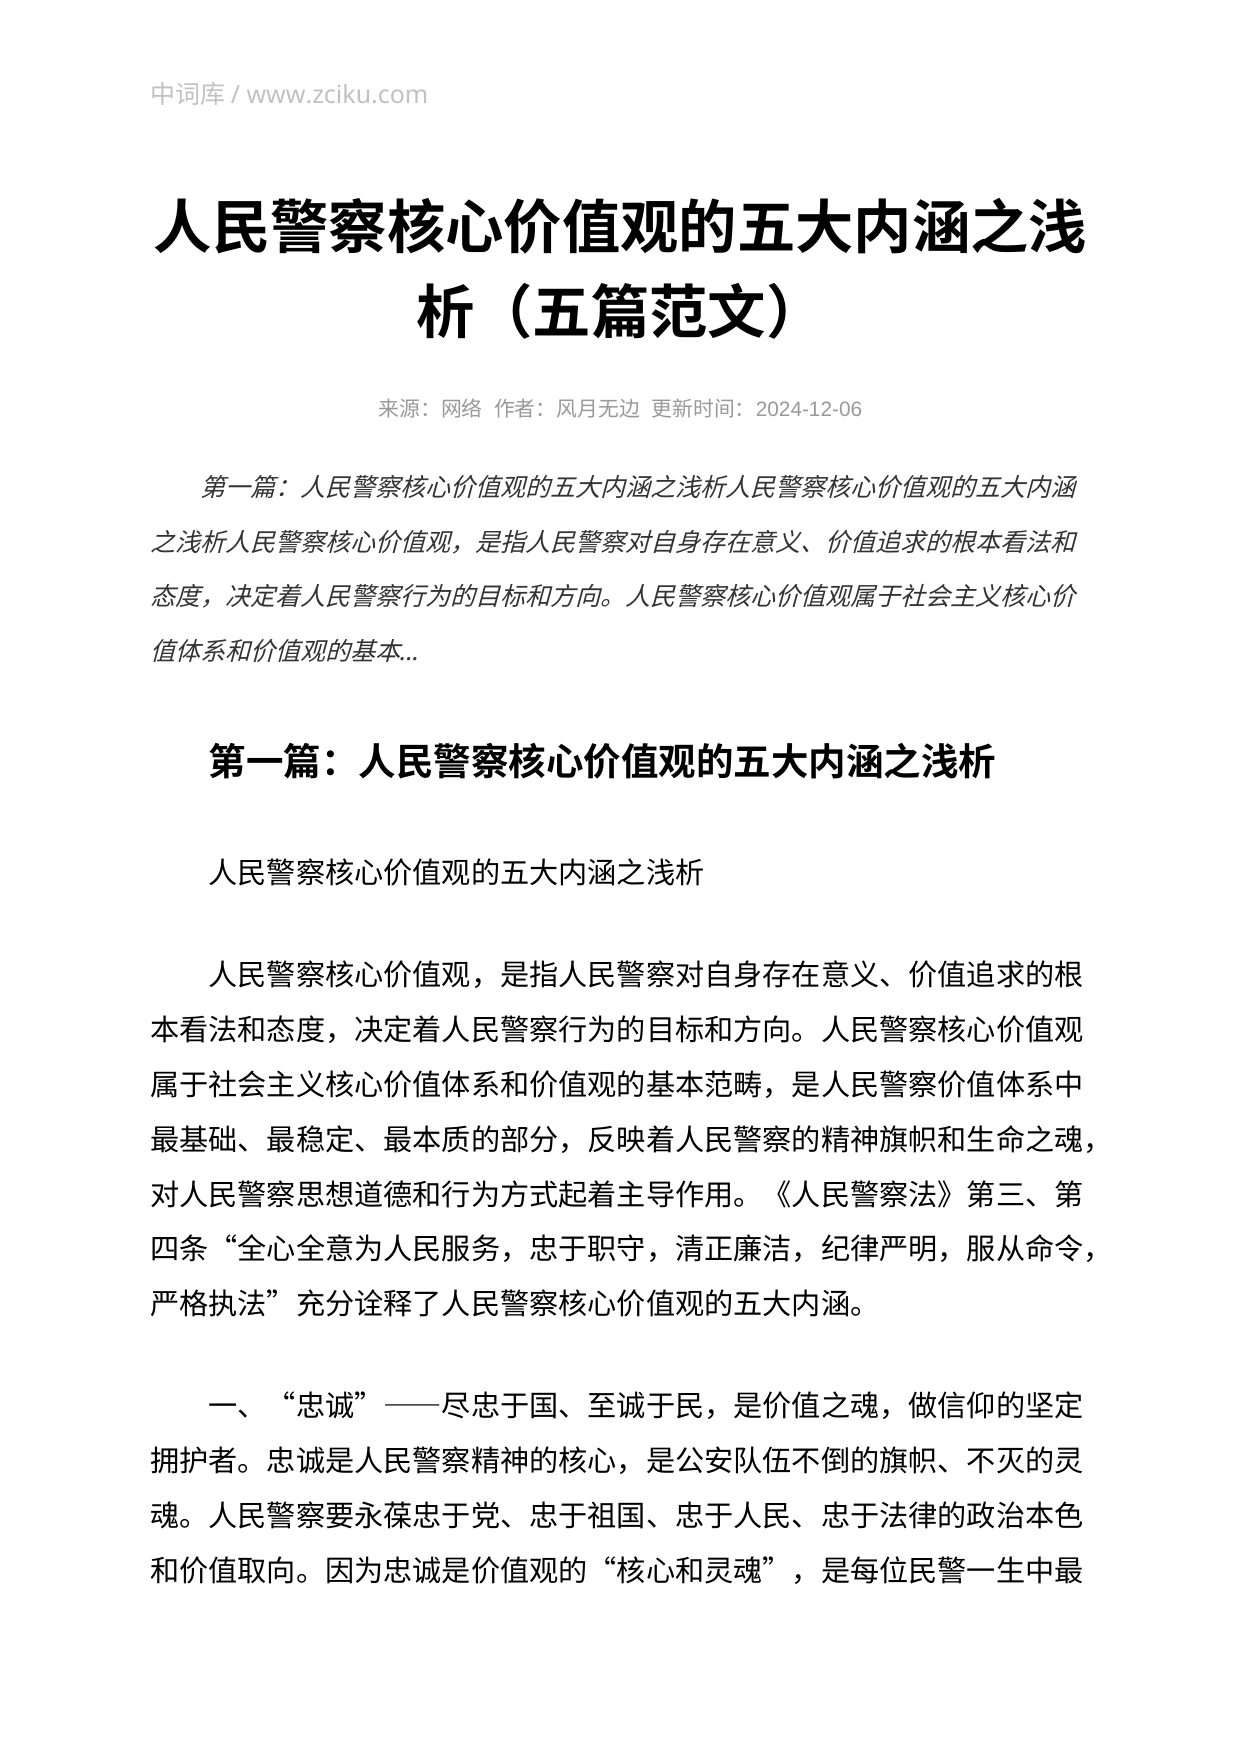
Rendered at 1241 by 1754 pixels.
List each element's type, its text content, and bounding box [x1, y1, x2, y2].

subtitle 人民警察核心价值观的五大内涵之浅析（五篇范文） [150, 181, 1090, 350]
text 来源：网络 作者：风月无边 更新时间：2024-12-06 [150, 397, 1090, 421]
text 第一篇：人民警察核心价值观的五大内涵之浅析 [150, 732, 1090, 787]
text 第一篇：人民警察核心价值观的五大内涵之浅析人民警察核心价值观的五大内涵之浅析人民警察核心价值观，是指人民警察对自身存在意义、价值追求的根本看法和态度，决定着人民警察行为的目标和方向。人民警察核心价值观属于社会主义核心价值体系和价值观的基本... [150, 468, 1090, 667]
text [150, 1383, 1090, 1589]
text 人民警察核心价值观的五大内涵之浅析 [150, 850, 1090, 892]
text 人民警察核心价值观，是指人民警察对自身存在意义、价值追求的根本看法和态度，决定着人民警察行为的目标和方向。人民警察核心价值观属于社会主义核心价值体系和价值观的基本范畴，是人民警察价值体系中最基础、最稳定、最本质的部分，反映着人民警察的精神旗帜和生命之魂，对人民警察思想道德和行为方式起着主导作用。《人民警察法》第三、第四条“全心全意为人民服务，忠于职守，清正廉洁，纪律严明，服从命令，严格执法”充分诠释了人民警察核心价值观的五大内涵。 [150, 951, 1090, 1323]
